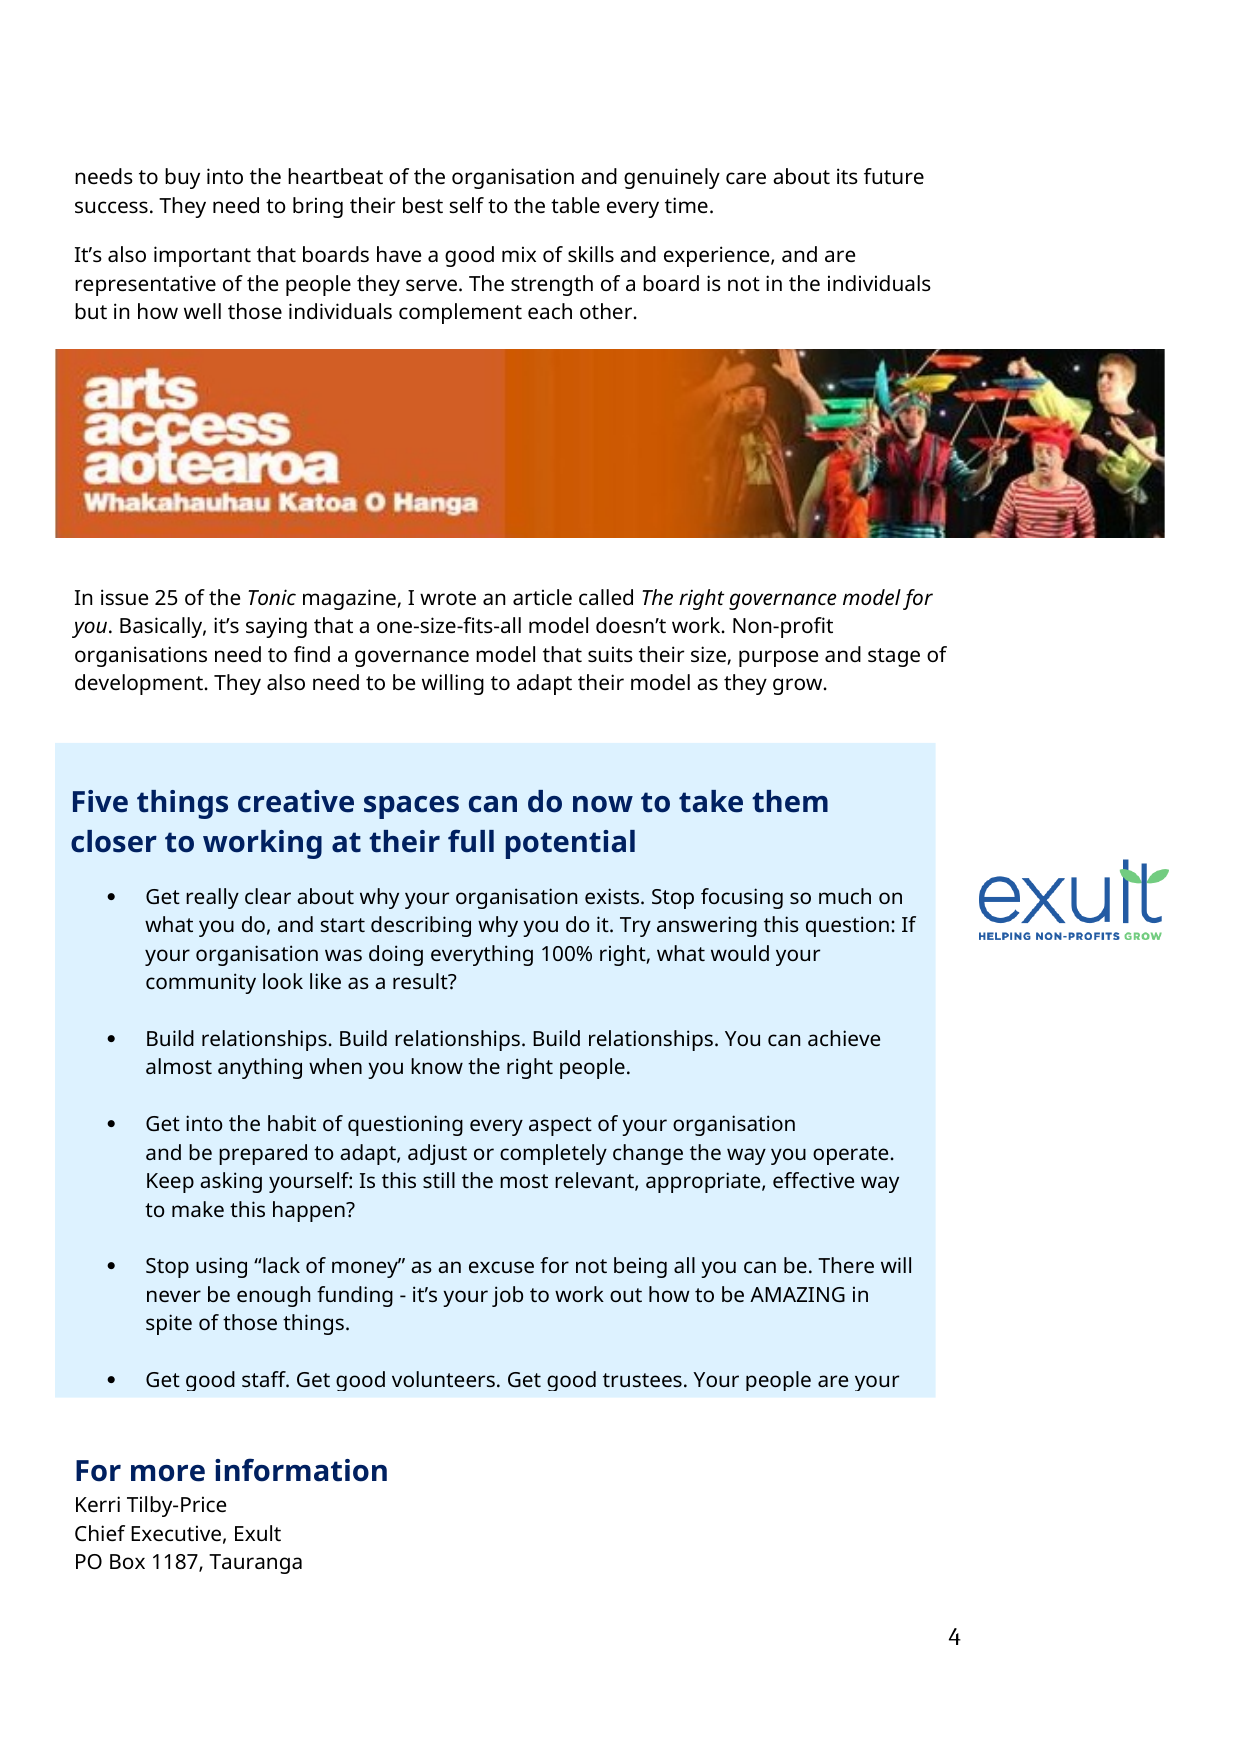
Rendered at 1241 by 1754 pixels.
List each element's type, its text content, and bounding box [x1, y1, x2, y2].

picture [54, 349, 1165, 538]
picture [967, 847, 1174, 960]
text In issue 25 of the Tonic magazine, I wrote an article called The right governance model for you. Basically, it’s saying that a one-size-fits-all model doesn’t work. Non-profit organisations need to find a governance model that suits their size, purpose and stage of development. They also need to be willing to adapt their model as they grow. [74, 583, 960, 697]
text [74, 162, 960, 219]
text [74, 1451, 960, 1576]
text It’s also important that boards have a good mix of skills and experience, and are representative of the people they serve. The strength of a board is not in the individuals but in how well those individuals complement each other. [74, 240, 960, 326]
